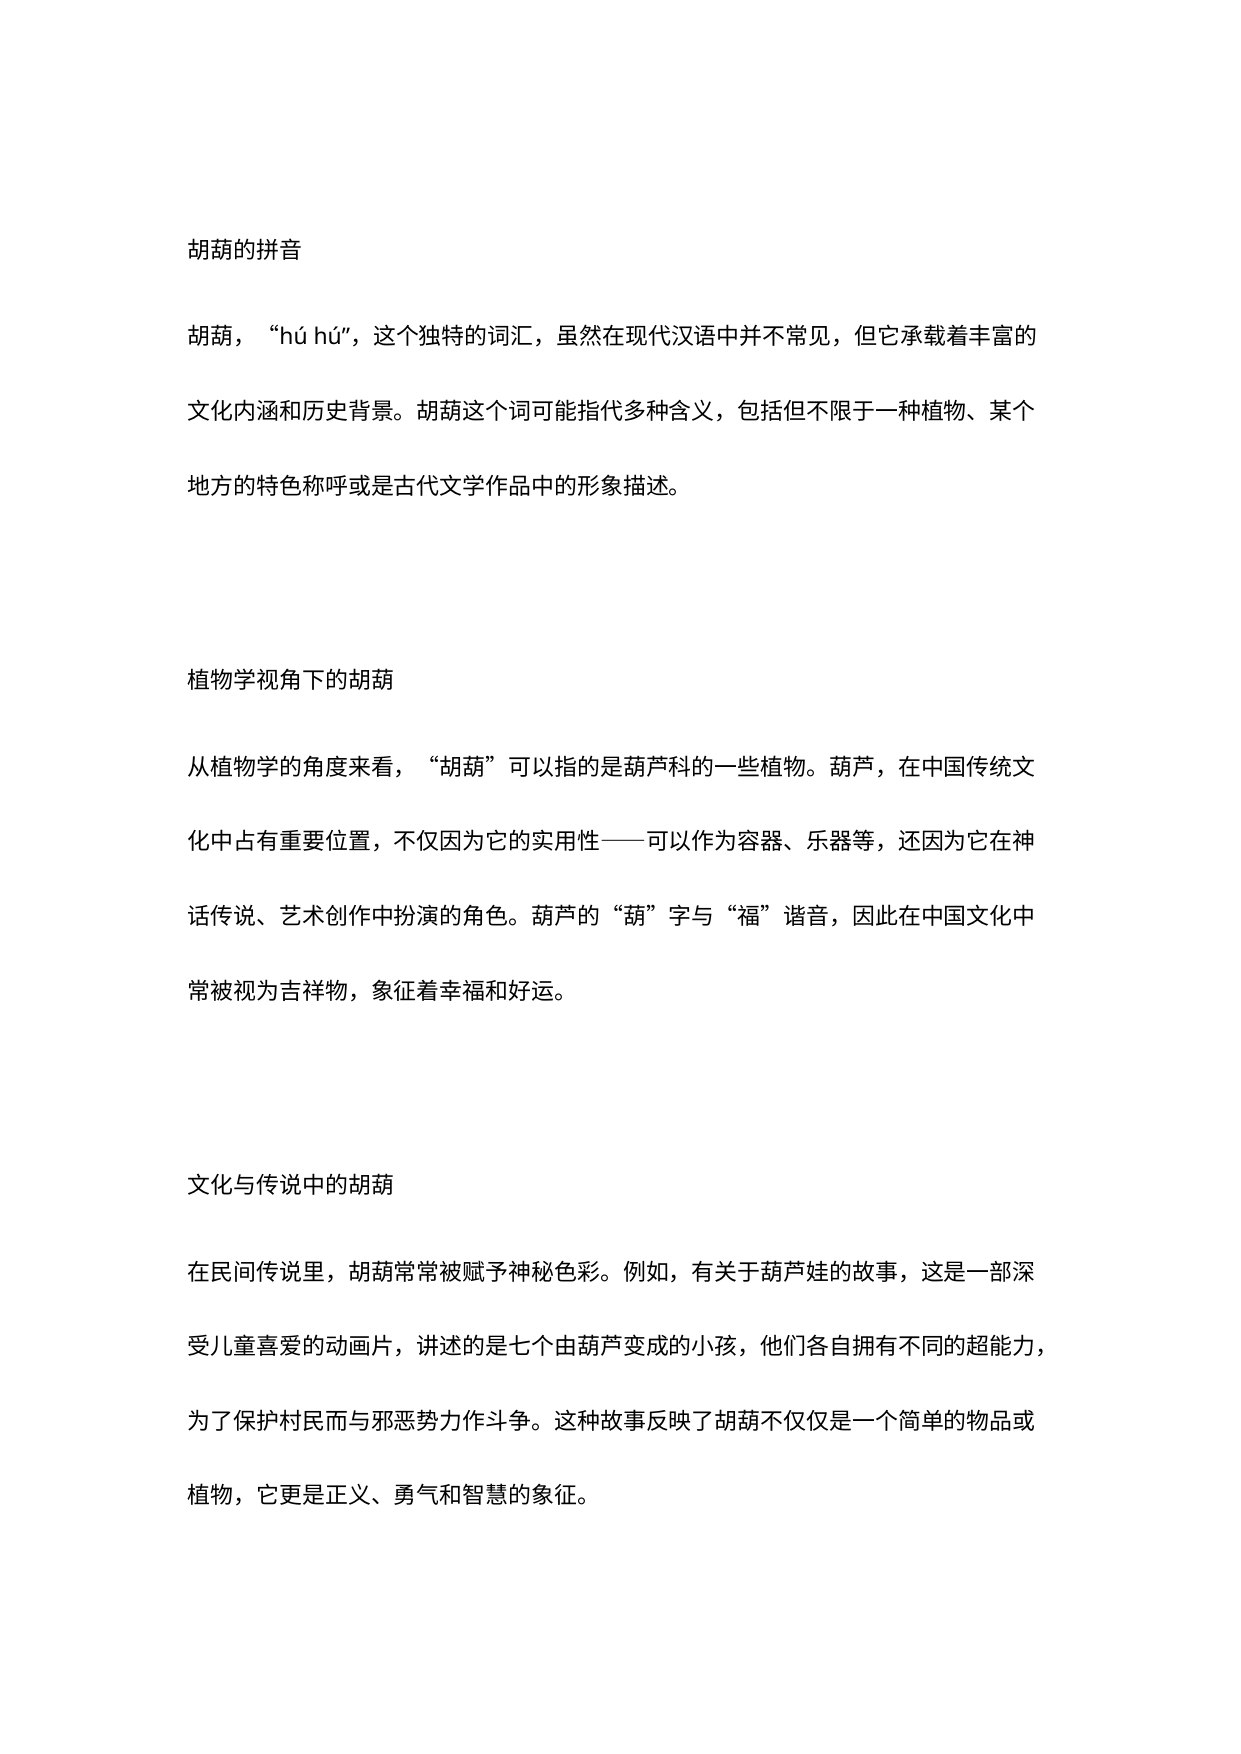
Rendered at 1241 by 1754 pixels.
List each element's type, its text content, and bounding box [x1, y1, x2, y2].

text 胡葫的拼音 [187, 216, 1053, 281]
text 胡葫，“hú hú”，这个独特的词汇，虽然在现代汉语中并不常见，但它承载着丰富的文化内涵和历史背景。胡葫这个词可能指代多种含义，包括但不限于一种植物、某个地方的特色称呼或是古代文学作品中的形象描述。 [187, 302, 1053, 517]
text 文化与传说中的胡葫 [187, 1151, 1053, 1216]
text 在民间传说里，胡葫常常被赋予神秘色彩。例如，有关于葫芦娃的故事，这是一部深受儿童喜爱的动画片，讲述的是七个由葫芦变成的小孩，他们各自拥有不同的超能力，为了保护村民而与邪恶势力作斗争。这种故事反映了胡葫不仅仅是一个简单的物品或植物，它更是正义、勇气和智慧的象征。 [187, 1237, 1053, 1527]
text 从植物学的角度来看，“胡葫”可以指的是葫芦科的一些植物。葫芦，在中国传统文化中占有重要位置，不仅因为它的实用性——可以作为容器、乐器等，还因为它在神话传说、艺术创作中扮演的角色。葫芦的“葫”字与“福”谐音，因此在中国文化中常被视为吉祥物，象征着幸福和好运。 [187, 733, 1053, 1022]
text 植物学视角下的胡葫 [187, 646, 1053, 711]
